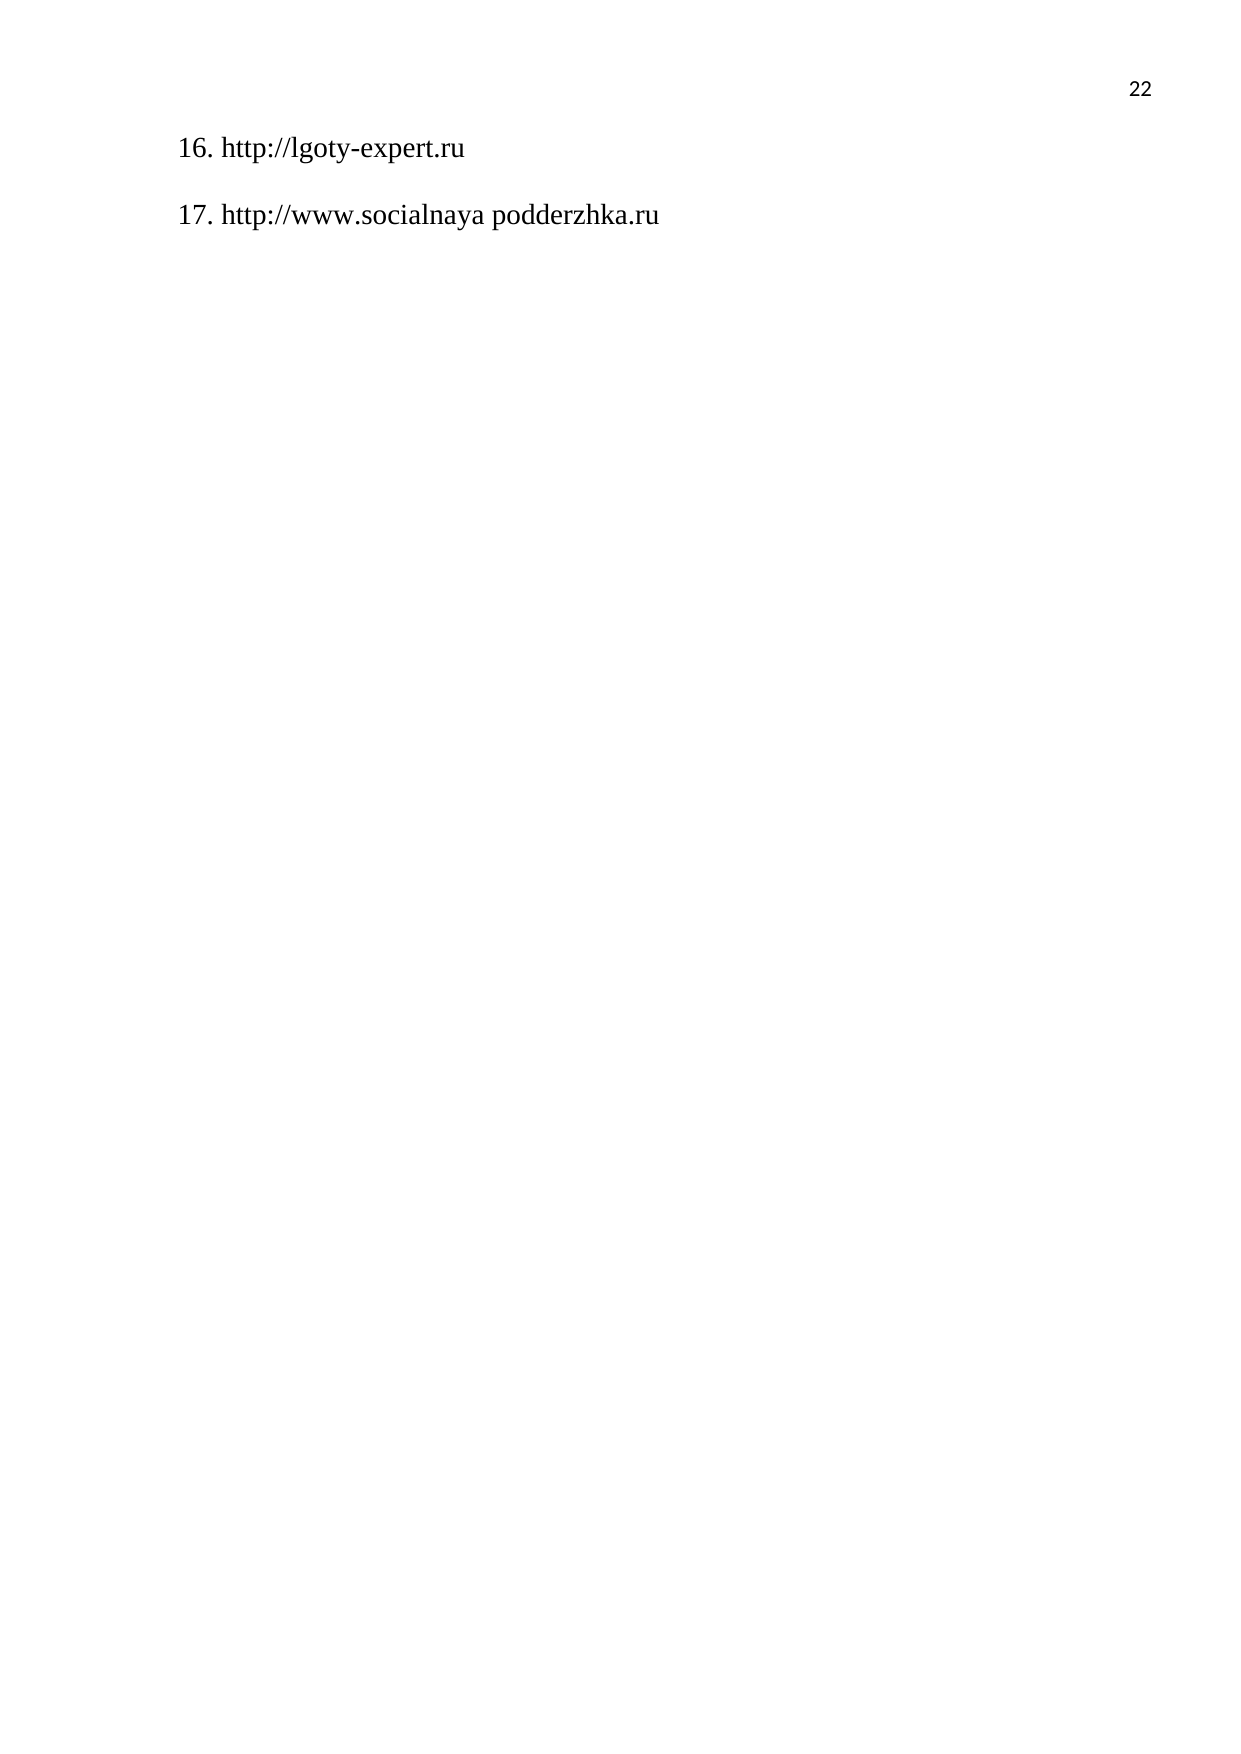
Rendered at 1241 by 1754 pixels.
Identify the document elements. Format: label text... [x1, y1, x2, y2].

text 16. http://lgoty-expert.ru [177, 130, 1152, 163]
text 17. http://www.socialnaya podderzhka.ru [177, 197, 1152, 230]
